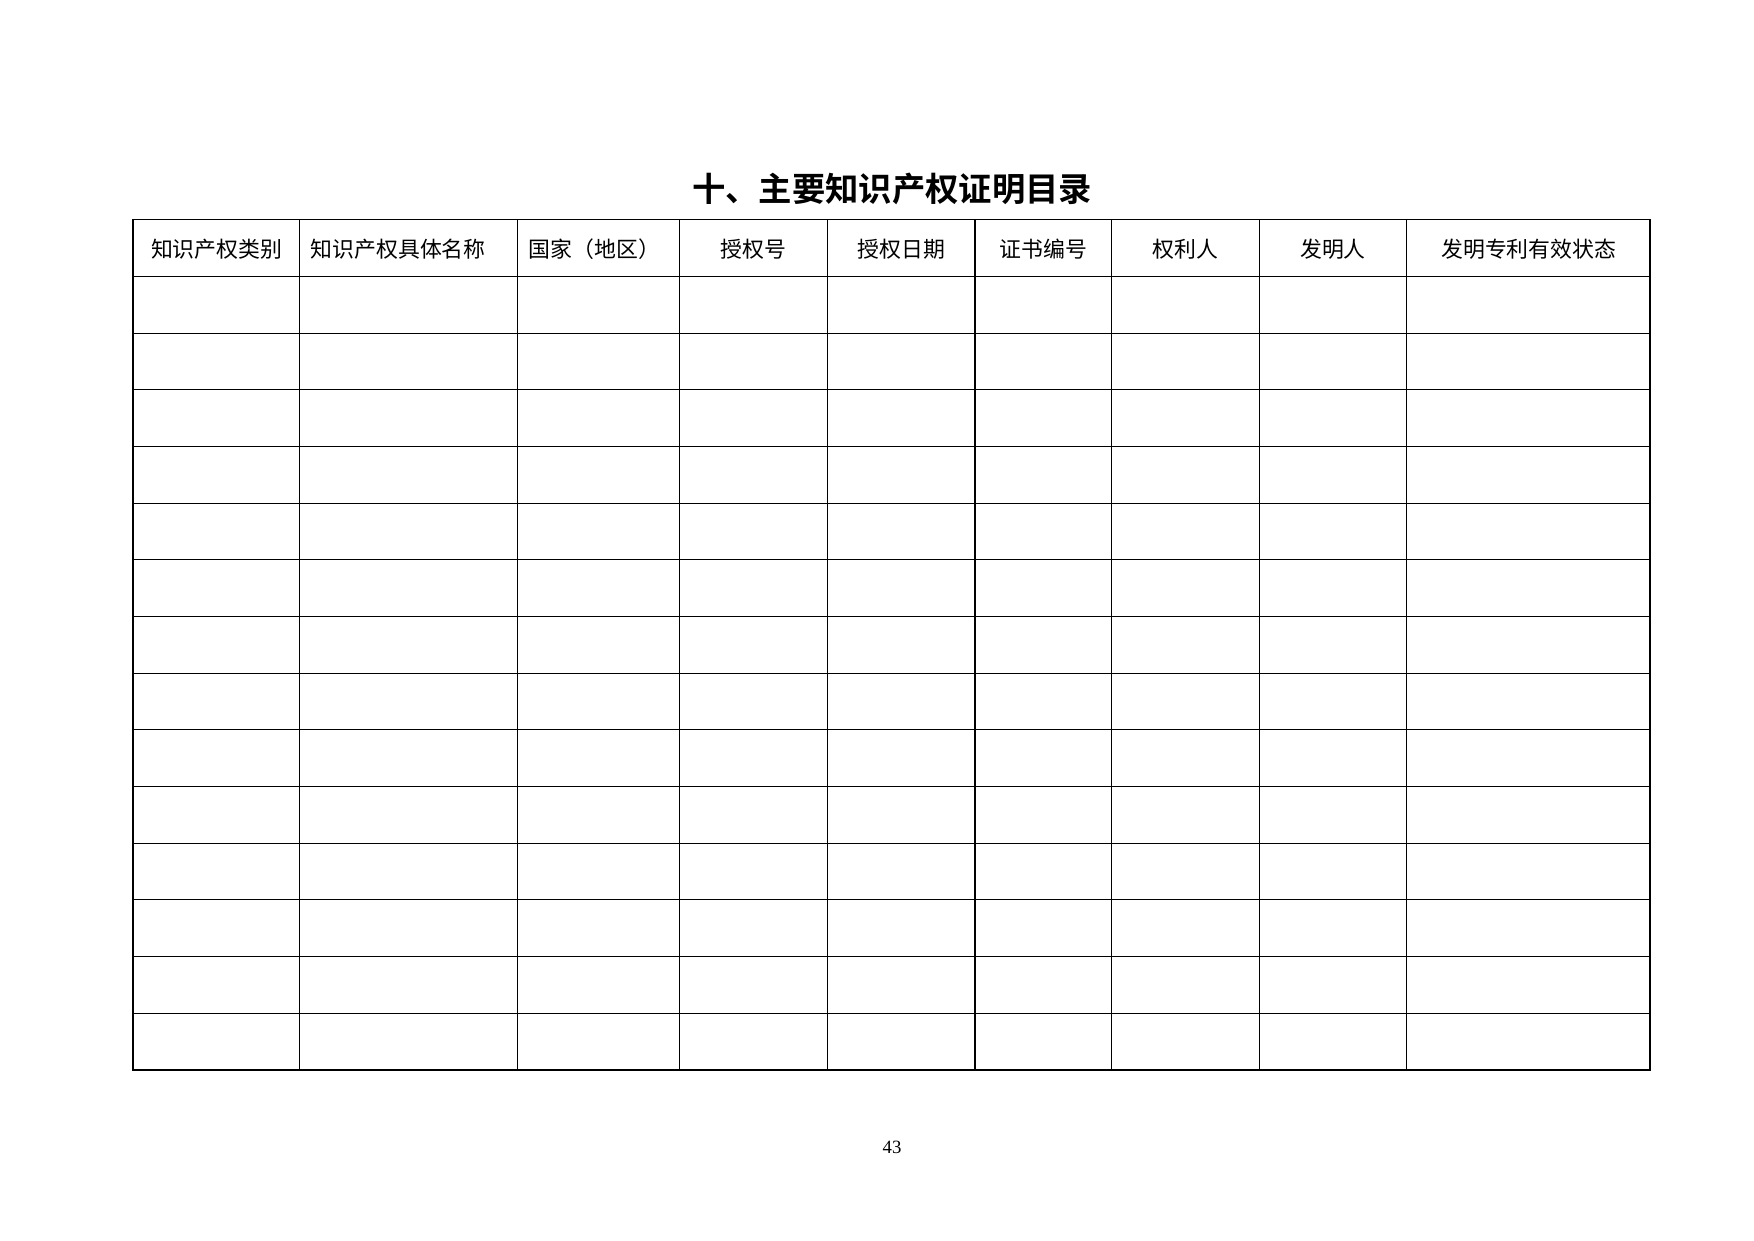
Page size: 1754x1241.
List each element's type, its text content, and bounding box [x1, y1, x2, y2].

table_cell [680, 957, 827, 1013]
table_cell [300, 447, 517, 503]
table_cell [976, 787, 1111, 843]
table_cell [300, 277, 517, 333]
table_cell [300, 730, 517, 786]
table_cell [1260, 674, 1406, 729]
table_cell [1260, 900, 1406, 956]
table_cell [1260, 447, 1406, 503]
table_cell [1112, 957, 1259, 1013]
table_cell [134, 390, 299, 446]
table_header 证书编号 [976, 220, 1111, 276]
table_cell [300, 560, 517, 616]
table_cell [518, 1014, 679, 1069]
table_cell [518, 844, 679, 899]
table_cell [134, 334, 299, 389]
table_cell [134, 504, 299, 559]
table_cell [300, 900, 517, 956]
table_cell [1407, 277, 1649, 333]
table_cell [828, 900, 974, 956]
table_cell [680, 844, 827, 899]
table_cell [1407, 730, 1649, 786]
table_header 知识产权类别 [134, 220, 299, 276]
table_cell [1407, 844, 1649, 899]
table_header 国家（地区） [518, 220, 679, 276]
table_cell [1407, 1014, 1649, 1069]
table_cell [680, 277, 827, 333]
table_cell [134, 787, 299, 843]
table_cell [518, 277, 679, 333]
table_cell [976, 390, 1111, 446]
table_cell [828, 560, 974, 616]
table_cell [680, 390, 827, 446]
table_cell [134, 957, 299, 1013]
table_cell [1112, 277, 1259, 333]
table_cell [300, 390, 517, 446]
table_cell [518, 730, 679, 786]
table_cell [680, 617, 827, 673]
table_cell [300, 957, 517, 1013]
table_cell [828, 504, 974, 559]
table_cell [300, 674, 517, 729]
table_cell [828, 390, 974, 446]
table_cell [300, 1014, 517, 1069]
table_cell [1407, 617, 1649, 673]
table_cell [1260, 730, 1406, 786]
table_cell [828, 674, 974, 729]
table_header 发明专利有效状态 [1407, 220, 1649, 276]
table_cell [976, 1014, 1111, 1069]
table_cell [1112, 447, 1259, 503]
table_cell [680, 447, 827, 503]
table_cell [1260, 787, 1406, 843]
table_cell [828, 787, 974, 843]
table_cell [680, 787, 827, 843]
table_cell [1260, 504, 1406, 559]
table_cell [976, 957, 1111, 1013]
table_cell [134, 617, 299, 673]
table_cell [976, 334, 1111, 389]
table_cell [1407, 447, 1649, 503]
table_header 发明人 [1260, 220, 1406, 276]
table_cell [1407, 957, 1649, 1013]
table_cell [828, 617, 974, 673]
table_cell [1407, 390, 1649, 446]
table_cell [518, 900, 679, 956]
table_cell [134, 1014, 299, 1069]
table_cell [518, 560, 679, 616]
table_cell [1112, 787, 1259, 843]
table_cell [1112, 334, 1259, 389]
table_cell [1112, 560, 1259, 616]
table_cell [1407, 787, 1649, 843]
table_cell [976, 674, 1111, 729]
table_cell [1407, 674, 1649, 729]
table_cell [976, 560, 1111, 616]
table_cell [518, 674, 679, 729]
table_cell [828, 844, 974, 899]
table_cell [518, 334, 679, 389]
table_cell [680, 674, 827, 729]
table_cell [1260, 560, 1406, 616]
table_cell [518, 390, 679, 446]
table_cell [976, 617, 1111, 673]
table_cell [828, 447, 974, 503]
table_header 权利人 [1112, 220, 1259, 276]
table_cell [1112, 844, 1259, 899]
table_cell [300, 504, 517, 559]
table_cell [300, 334, 517, 389]
table_cell [134, 560, 299, 616]
table_cell [680, 900, 827, 956]
table_cell [1407, 334, 1649, 389]
table_cell [976, 447, 1111, 503]
table_cell [828, 957, 974, 1013]
table_cell [680, 560, 827, 616]
table_cell [976, 900, 1111, 956]
table_cell [976, 844, 1111, 899]
table_cell [680, 730, 827, 786]
table_cell [134, 674, 299, 729]
table_cell [1112, 900, 1259, 956]
table_cell [1112, 617, 1259, 673]
table_cell [976, 504, 1111, 559]
table_cell [680, 504, 827, 559]
table_cell [518, 447, 679, 503]
table_cell [518, 617, 679, 673]
table_cell [134, 447, 299, 503]
table_cell [300, 787, 517, 843]
table_cell [1112, 730, 1259, 786]
table_header 授权日期 [828, 220, 974, 276]
table_cell [1260, 334, 1406, 389]
subtitle 十、主要知识产权证明目录 [148, 154, 1636, 219]
table_cell [1260, 277, 1406, 333]
table_cell [300, 844, 517, 899]
table_cell [518, 504, 679, 559]
table_cell [134, 730, 299, 786]
table_cell [1112, 1014, 1259, 1069]
table_cell [828, 730, 974, 786]
table_cell [134, 844, 299, 899]
table_cell [976, 730, 1111, 786]
table_cell [518, 957, 679, 1013]
table_cell [680, 1014, 827, 1069]
table_cell [976, 277, 1111, 333]
table_cell [828, 1014, 974, 1069]
table_cell [1260, 617, 1406, 673]
table_cell [1407, 900, 1649, 956]
table_cell [1407, 560, 1649, 616]
table_cell [1112, 390, 1259, 446]
table_cell [1260, 844, 1406, 899]
table_cell [518, 787, 679, 843]
table_cell [1112, 674, 1259, 729]
table_cell [1260, 1014, 1406, 1069]
table_header 授权号 [680, 220, 827, 276]
table_cell [1260, 957, 1406, 1013]
table_cell [300, 617, 517, 673]
table_cell [828, 334, 974, 389]
table_cell [134, 277, 299, 333]
table_cell [1260, 390, 1406, 446]
table_cell [680, 334, 827, 389]
table_cell [134, 900, 299, 956]
table_cell [1112, 504, 1259, 559]
table_cell [828, 277, 974, 333]
table_cell [1407, 504, 1649, 559]
table_header 知识产权具体名称 [300, 220, 517, 276]
